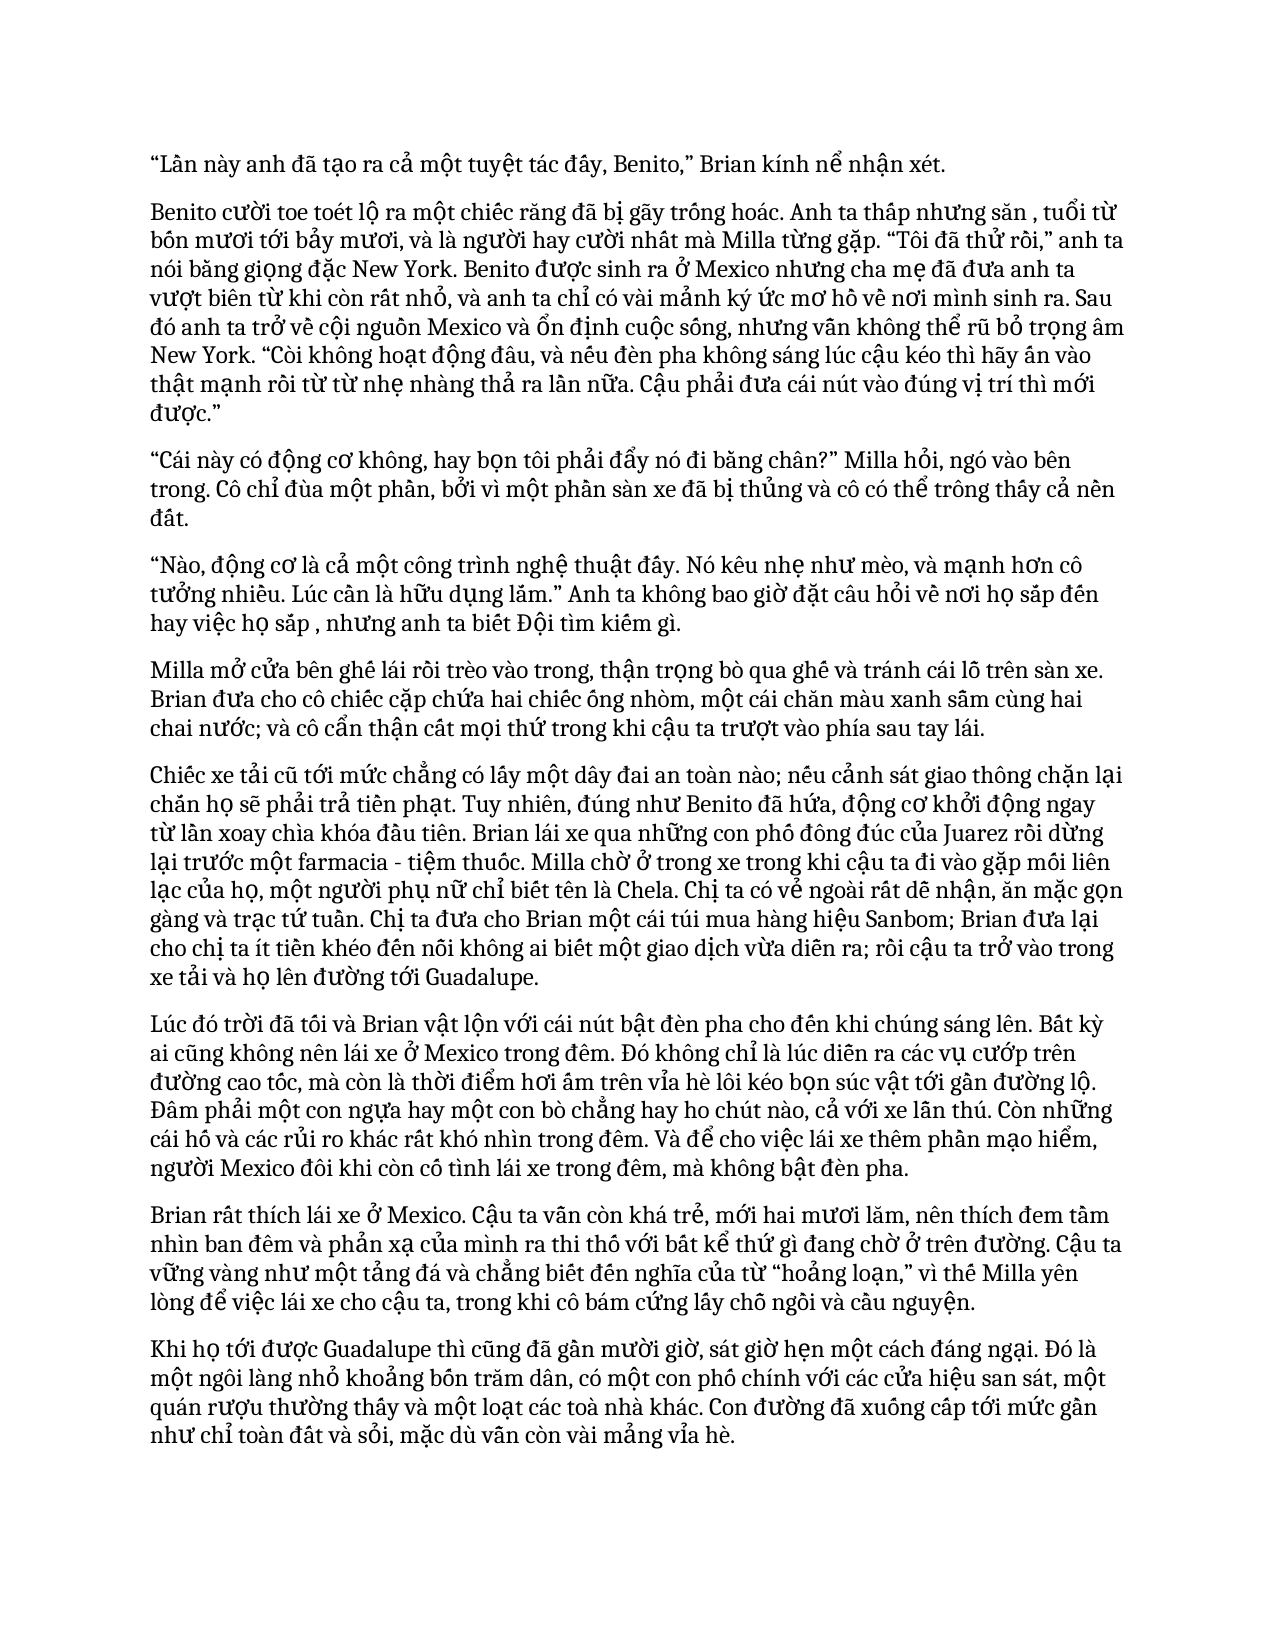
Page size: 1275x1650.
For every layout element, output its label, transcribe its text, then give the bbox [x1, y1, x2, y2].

text “Lần này anh đã tạo ra cả một tuyệt tác đấy, Benito,” Brian kính nể nhận xét. [150, 150, 1125, 179]
text Lúc đó trời đã tối và Brian vật lộn với cái nút bật đèn pha cho đến khi chúng sáng lên. Bất kỳ ai cũng không nên lái xe ở Mexico trong đêm. Đó không chỉ là lúc diễn ra các vụ cướp trên đường cao tốc, mà còn là thời điểm hơi ấm trên vỉa hè lôi kéo bọn súc vật tới gần đường lộ. Đâm phải một con ngựa hay một con bò chẳng hay ho chút nào, cả với xe lẫn thú. Còn những cái hố và các rủi ro khác rất khó nhìn trong đêm. Và để cho việc lái xe thêm phần mạo hiểm, người Mexico đôi khi còn cố tình lái xe trong đêm, mà không bật đèn pha. [150, 1010, 1125, 1182]
text Milla mở cửa bên ghế lái rồi trèo vào trong, thận trọng bò qua ghế và tránh cái lỗ trên sàn xe. Brian đưa cho cô chiếc cặp chứa hai chiếc ống nhòm, một cái chăn màu xanh sẫm cùng hai chai nước; và cô cẩn thận cất mọi thứ trong khi cậu ta trượt vào phía sau tay lái. [150, 656, 1125, 742]
text Brian rất thích lái xe ở Mexico. Cậu ta vẫn còn khá trẻ, mới hai mươi lăm, nên thích đem tầm nhìn ban đêm và phản xạ của mình ra thi thố với bất kể thứ gì đang chờ ở trên đường. Cậu ta vững vàng như một tảng đá và chẳng biết đến nghĩa của từ “hoảng loạn,” vì thế Milla yên lòng để việc lái xe cho cậu ta, trong khi cô bám cứng lấy chỗ ngồi và cầu nguyện. [150, 1201, 1125, 1316]
text Benito cười toe toét lộ ra một chiếc răng đã bị gãy trống hoác. Anh ta thấp nhưng săn , tuổi từ bốn mươi tới bảy mươi, và là người hay cười nhất mà Milla từng gặp. “Tôi đã thử rồi,” anh ta nói bằng giọng đặc New York. Benito được sinh ra ở Mexico nhưng cha mẹ đã đưa anh ta vượt biên từ khi còn rất nhỏ, và anh ta chỉ có vài mảnh ký ức mơ hồ về nơi mình sinh ra. Sau đó anh ta trở về cội nguồn Mexico và ổn định cuộc sống, nhưng vẫn không thể rũ bỏ trọng âm New York. “Còi không hoạt động đâu, và nếu đèn pha không sáng lúc cậu kéo thì hãy ấn vào thật mạnh rồi từ từ nhẹ nhàng thả ra lần nữa. Cậu phải đưa cái nút vào đúng vị trí thì mới được.” [150, 197, 1125, 427]
text Chiếc xe tải cũ tới mức chẳng có lấy một dây đai an toàn nào; nếu cảnh sát giao thông chặn lại chắn họ sẽ phải trả tiền phạt. Tuy nhiên, đúng như Benito đã hứa, động cơ khởi động ngay từ lần xoay chìa khóa đầu tiên. Brian lái xe qua những con phố đông đúc của Juarez rồi dừng lại trước một farmacia - tiệm thuốc. Milla chờ ở trong xe trong khi cậu ta đi vào gặp mối liên lạc của họ, một người phụ nữ chỉ biết tên là Chela. Chị ta có vẻ ngoài rất dễ nhận, ăn mặc gọn gàng và trạc tứ tuần. Chị ta đưa cho Brian một cái túi mua hàng hiệu Sanbom; Brian đưa lại cho chị ta ít tiền khéo đến nỗi không ai biết một giao dịch vừa diễn ra; rồi cậu ta trở vào trong xe tải và họ lên đường tới Guadalupe. [150, 761, 1125, 991]
text “Cái này có động cơ không, hay bọn tôi phải đẩy nó đi bằng chân?” Milla hỏi, ngó vào bên trong. Cô chỉ đùa một phần, bởi vì một phần sàn xe đã bị thủng và cô có thể trông thấy cả nền đất. [150, 446, 1125, 532]
text Khi họ tới được Guadalupe thì cũng đã gần mười giờ, sát giờ hẹn một cách đáng ngại. Đó là một ngôi làng nhỏ khoảng bốn trăm dân, có một con phố chính với các cửa hiệu san sát, một quán rượu thường thấy và một loạt các toà nhà khác. Con đường đã xuống cấp tới mức gần như chỉ toàn đất và sỏi, mặc dù vẫn còn vài mảng vỉa hè. [150, 1335, 1125, 1450]
text “Nào, động cơ là cả một công trình nghệ thuật đấy. Nó kêu nhẹ như mèo, và mạnh hơn cô tưởng nhiều. Lúc cần là hữu dụng lắm.” Anh ta không bao giờ đặt câu hỏi về nơi họ sắp đến hay việc họ sắp , nhưng anh ta biết Đội tìm kiếm gì. [150, 551, 1125, 637]
